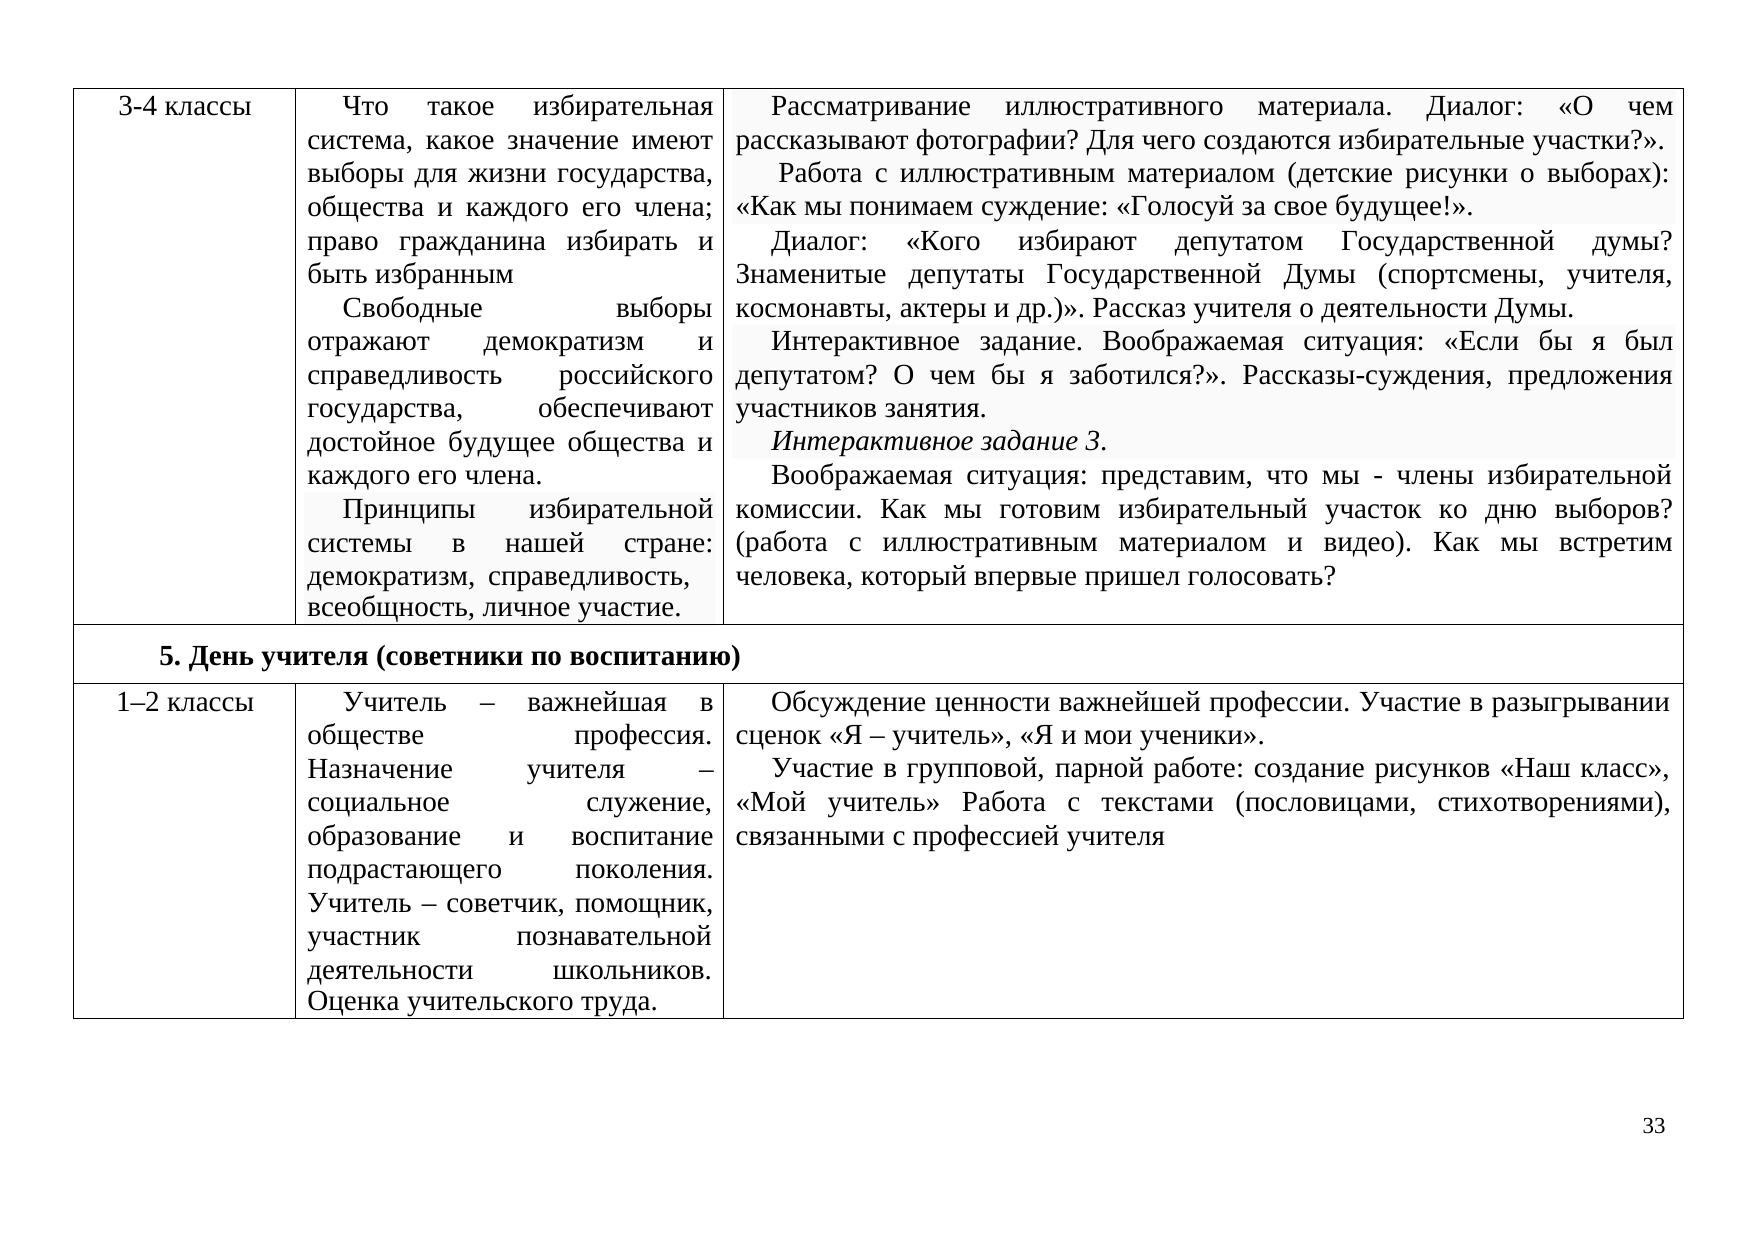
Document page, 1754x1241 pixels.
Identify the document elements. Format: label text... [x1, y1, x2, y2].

table_header Рассматривание иллюстративного материала. Диалог: «О чем рассказывают фотографии? Для чего создаются избирательные участки?». Работа с иллюстративным материалом (детские рисунки о выборах): «Как мы понимаем суждение: «Голосуй за свое будущее!». Диалог: «Кого избирают депутатом Государственной думы? Знаменитые депутаты Государственной Думы (спортсмены, учителя, космонавты, актеры и др.)». Рассказ учителя о деятельности Думы. Интерактивное задание. Воображаемая ситуация: «Если бы я был депутатом? О чем бы я заботился?». Рассказы-суждения, предложения участников занятия. Интерактивное задание 3. Воображаемая ситуация: представим, что мы - члены избирательной комиссии. Как мы готовим избирательный участок ко дню выборов? (работа с иллюстративным материалом и видео). Как мы встретим человека, который впервые пришел голосовать? [724, 89, 1683, 624]
table_header 3-4 классы [74, 89, 295, 624]
table_cell Обсуждение ценности важнейшей профессии. Участие в разыгрывании сценок «Я – учитель», «Я и мои ученики». Участие в групповой, парной работе: создание рисунков «Наш класс», «Мой учитель» Работа с текстами (пословицами, стихотворениями), связанными с профессией учителя [724, 684, 1683, 1018]
table_cell 1–2 классы [74, 684, 295, 1018]
table_cell 5. День учителя (советники по воспитанию) [74, 625, 1683, 683]
table_cell Учитель – важнейшая в обществе профессия. Назначение учителя – социальное служение, образование и воспитание подрастающего поколения. Учитель – советчик, помощник, участник познавательной деятельности школьников. Оценка учительского труда. [296, 684, 723, 1018]
table_header Что такое избирательная система, какое значение имеют выборы для жизни государства, общества и каждого его члена; право гражданина избирать и быть избранным Свободные выборы отражают демократизм и справедливость российского государства, обеспечивают достойное будущее общества и каждого его члена. Принципы избирательной системы в нашей стране: демократизм, справедливость, всеобщность, личное участие. [296, 89, 723, 624]
